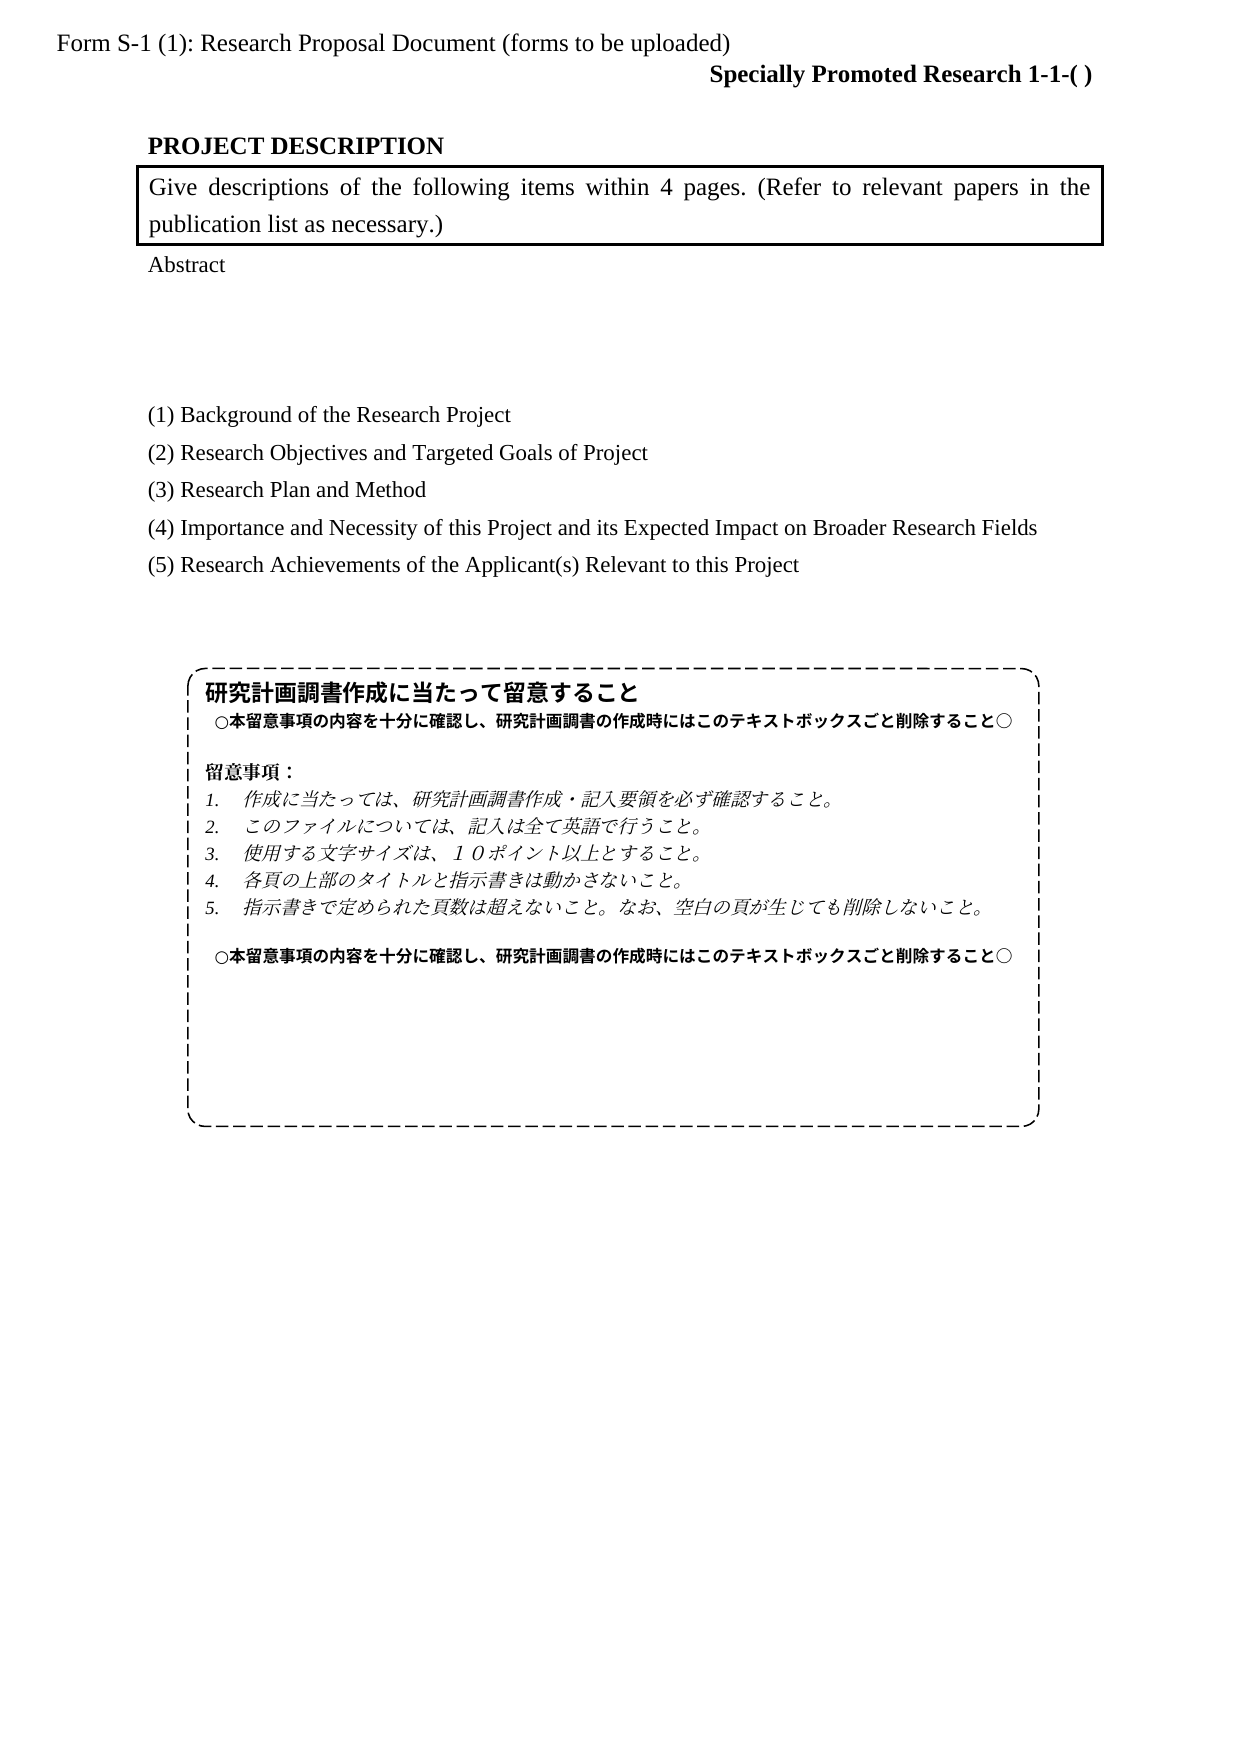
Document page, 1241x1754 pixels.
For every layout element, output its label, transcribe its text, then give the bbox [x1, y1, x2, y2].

text (3) Research Plan and Method [148, 471, 1092, 508]
text (5) Research Achievements of the Applicant(s) Relevant to this Project [148, 546, 1092, 583]
text Abstract [148, 246, 1092, 283]
text (4) Importance and Necessity of this Project and its Expected Impact on Broader Research Fields [148, 508, 1092, 546]
text PROJECT DESCRIPTION [148, 127, 1092, 164]
table_header Give descriptions of the following items within 4 pages. (Refer to relevant papers in the publication list as necessary.) [139, 168, 1101, 243]
text (2) Research Objectives and Targeted Goals of Project [148, 433, 1092, 471]
text (1) Background of the Research Project [148, 396, 1092, 433]
